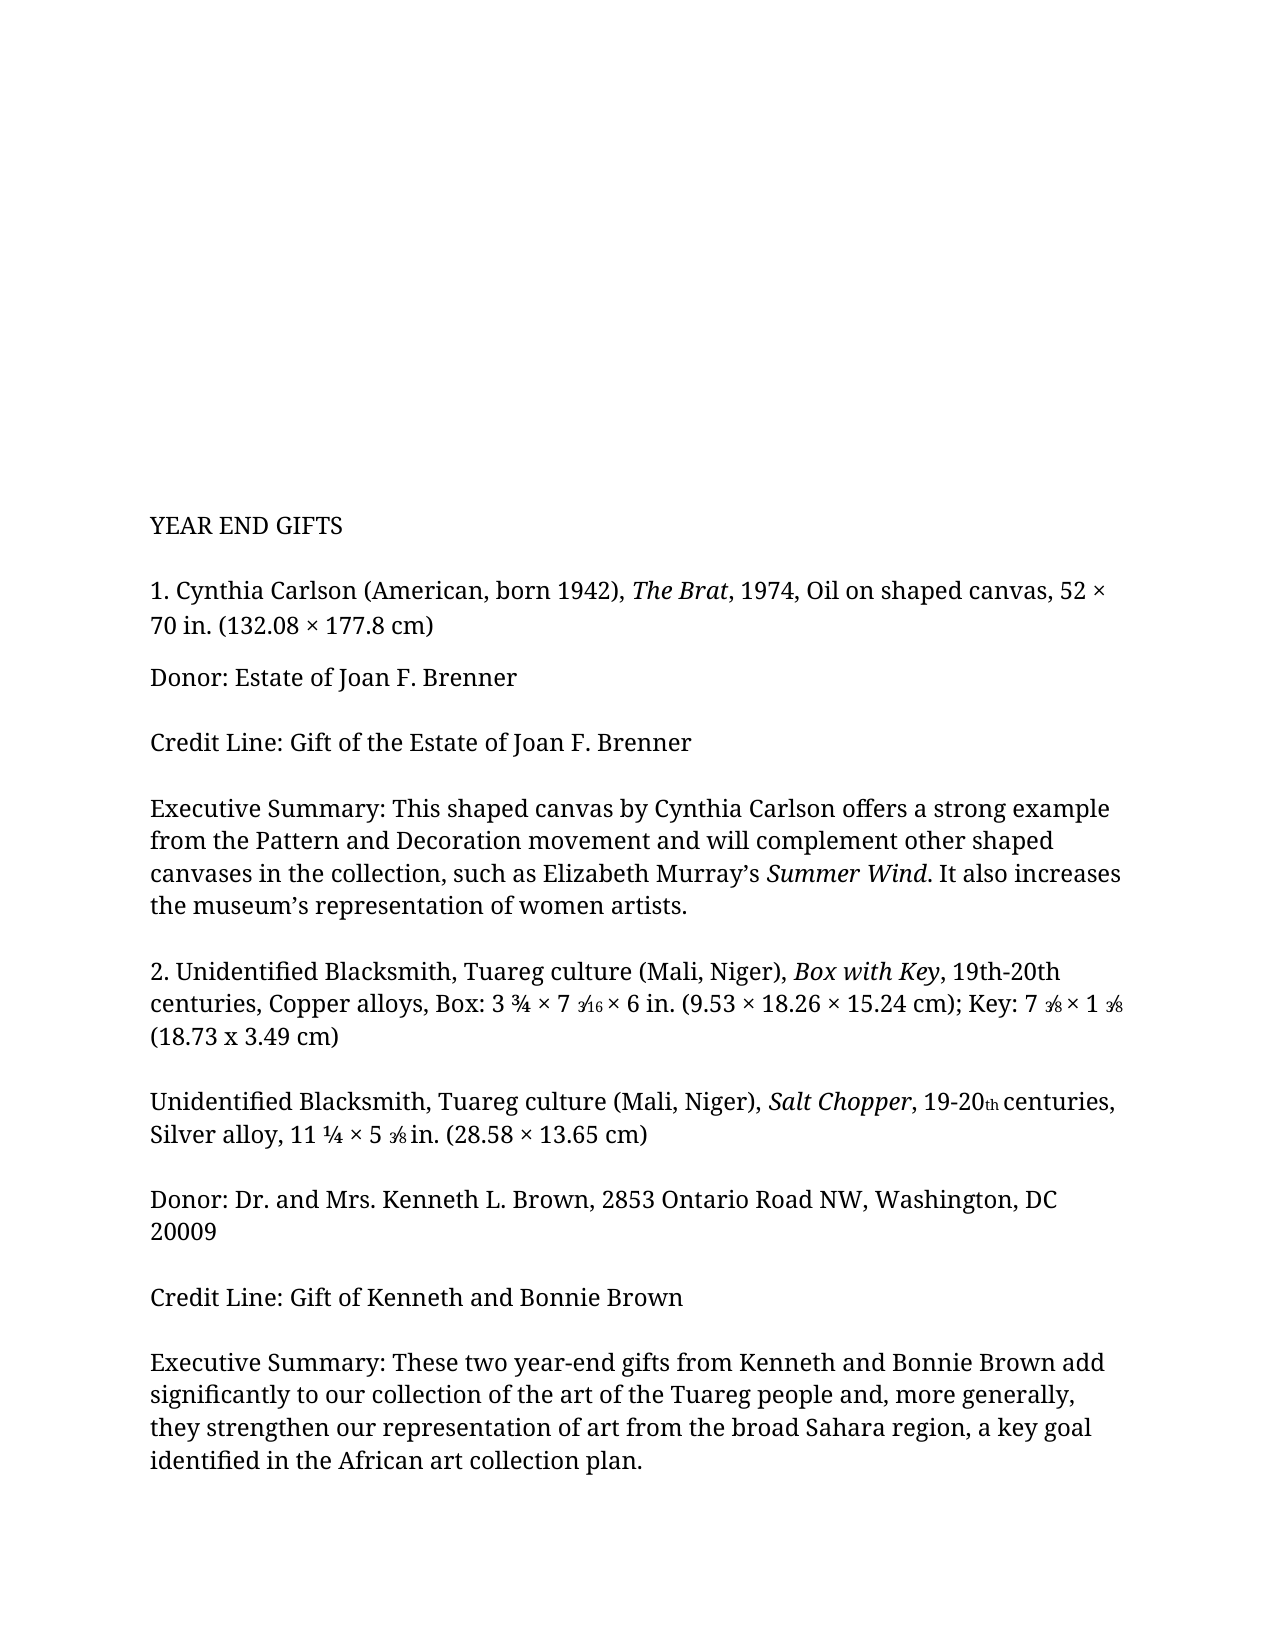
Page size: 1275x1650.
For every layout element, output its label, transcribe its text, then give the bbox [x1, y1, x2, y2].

text Unidentified Blacksmith, Tuareg culture (Mali, Niger), Salt Chopper, 19-20th centuries, Silver alloy, 11 ¼ × 5 3⁄8 in. (28.58 × 13.65 cm) [150, 1085, 1125, 1150]
text Executive Summary: These two year-end gifts from Kenneth and Bonnie Brown add significantly to our collection of the art of the Tuareg people and, more generally, they strengthen our representation of art from the broad Sahara region, a key goal identified in the African art collection plan. [150, 1346, 1125, 1476]
text Executive Summary: This shaped canvas by Cynthia Carlson offers a strong example from the Pattern and Decoration movement and will complement other shaped canvases in the collection, such as Elizabeth Murray’s Summer Wind. It also increases the museum’s representation of women artists. [150, 791, 1125, 922]
text Donor: Dr. and Mrs. Kenneth L. Brown, 2853 Ontario Road NW, Washington, DC 20009 [150, 1183, 1125, 1248]
text Donor: Estate of Joan F. Brenner [150, 661, 1125, 693]
text Credit Line: Gift of the Estate of Joan F. Brenner [150, 726, 1125, 759]
text 2. Unidentified Blacksmith, Tuareg culture (Mali, Niger), Box with Key, 19th-20th centuries, Copper alloys, Box: 3 ¾ × 7 3⁄16 × 6 in. (9.53 × 18.26 × 15.24 cm); Key: 7 3⁄8 × 1 3⁄8 (18.73 x 3.49 cm) [150, 954, 1125, 1052]
text Credit Line: Gift of Kenneth and Bonnie Brown [150, 1280, 1125, 1313]
text 1. Cynthia Carlson (American, born 1942), The Brat, 1974, Oil on shaped canvas, 52 × 70 in. (132.08 × 177.8 cm) [150, 574, 1125, 642]
text YEAR END GIFTS [150, 509, 1125, 541]
